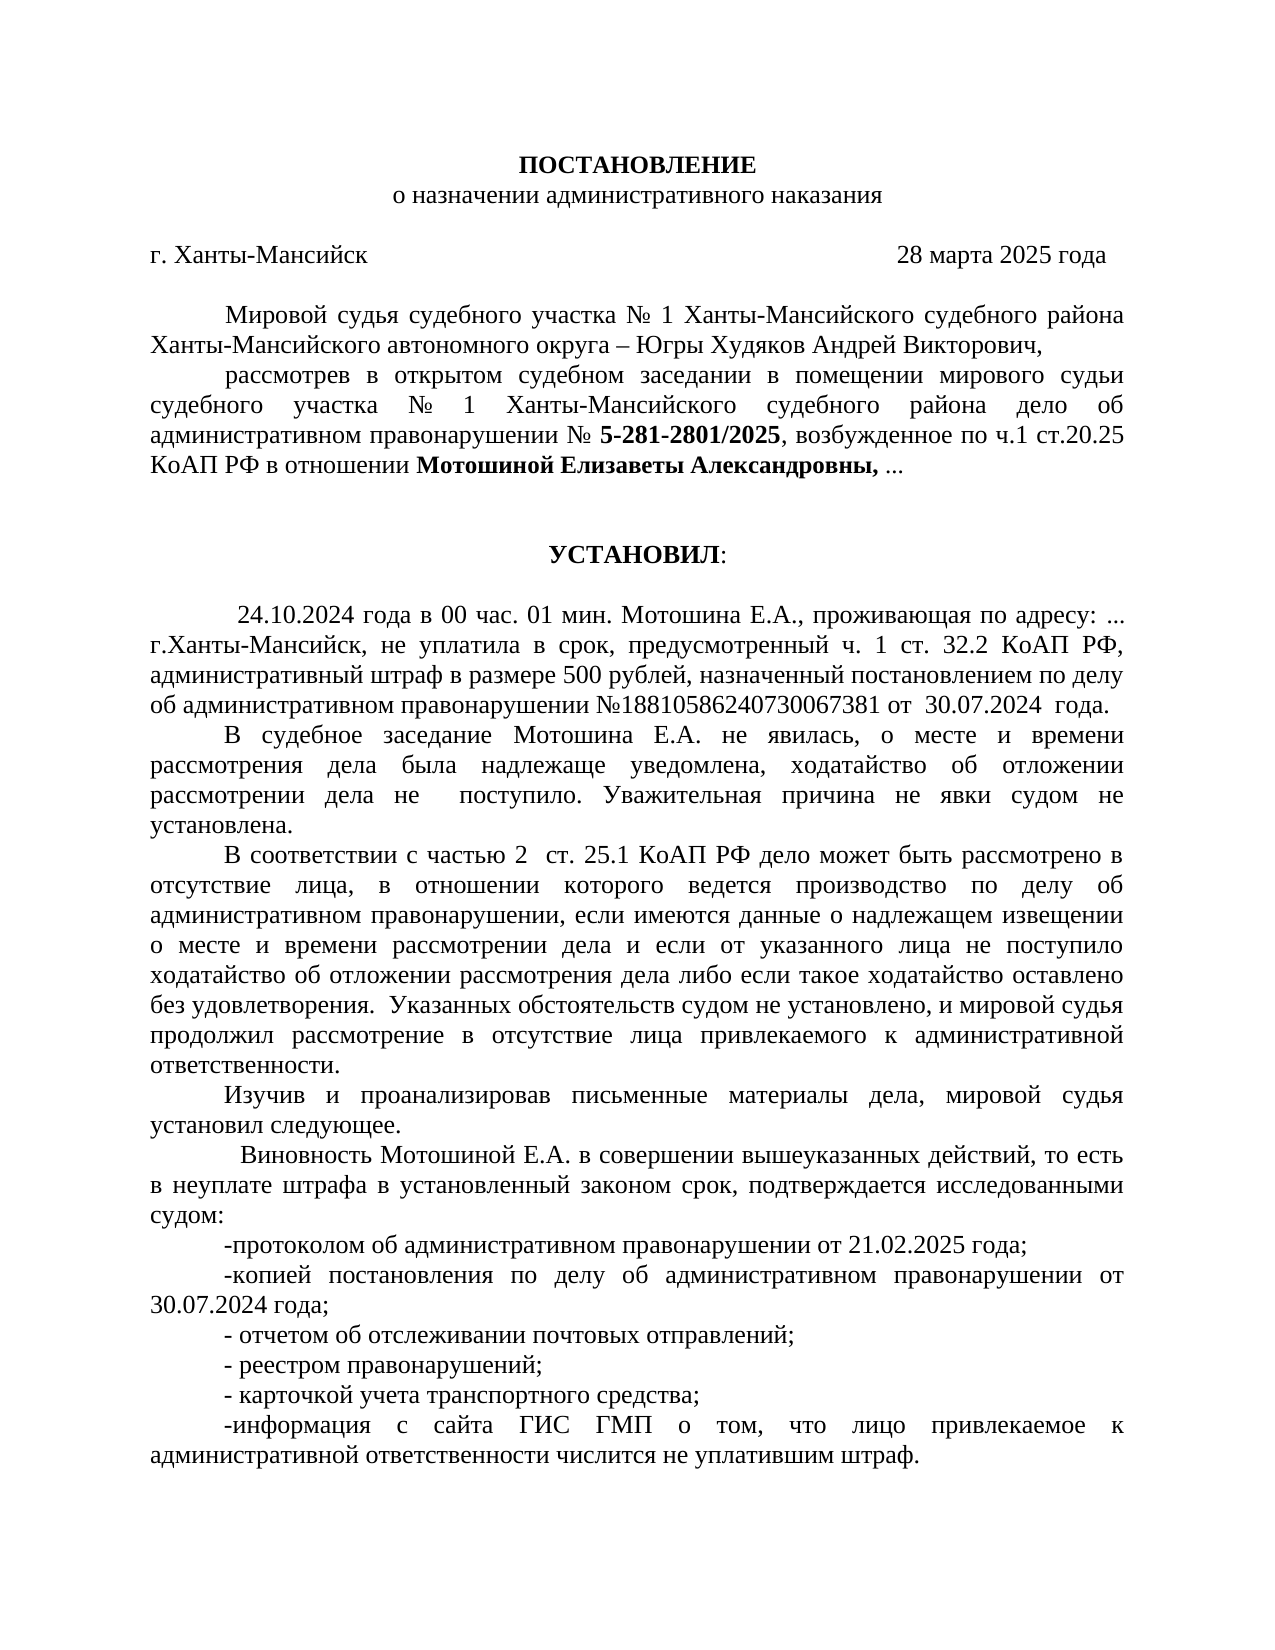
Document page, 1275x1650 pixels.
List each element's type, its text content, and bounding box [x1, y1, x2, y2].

text В соответствии с частью 2 ст. 25.1 КоАП РФ дело может быть рассмотрено в отсутствие лица, в отношении которого ведется производство по делу об административном правонарушении, если имеются данные о надлежащем извещении о месте и времени рассмотрении дела и если от указанного лица не поступило ходатайство об отложении рассмотрения дела либо если такое ходатайство оставлено без удовлетворения. Указанных обстоятельств судом не установлено, и мировой судья продолжил рассмотрение в отсутствие лица привлекаемого к административной ответственности. [150, 839, 1125, 1079]
text - реестром правонарушений; [150, 1349, 1125, 1379]
text УСТАНОВИЛ: [150, 539, 1125, 569]
text Мировой судья судебного участка № 1 Ханты-Мансийского судебного района Ханты-Мансийского автономного округа – Югры Худяков Андрей Викторович, [150, 299, 1125, 359]
text Виновность Мотошиной Е.А. в совершении вышеуказанных действий, то есть в неуплате штрафа в установленный законом срок, подтверждается исследованными судом: [150, 1139, 1125, 1229]
text рассмотрев в открытом судебном заседании в помещении мирового судьи судебного участка № 1 Ханты-Мансийского судебного района дело об административном правонарушении № 5-281-2801/2025, возбужденное по ч.1 ст.20.25 КоАП РФ в отношении Мотошиной Елизаветы Александровны, ... [150, 359, 1125, 479]
text -протоколом об административном правонарушении от 21.02.2025 года; [150, 1229, 1125, 1259]
text -информация с сайта ГИС ГМП о том, что лицо привлекаемое к административной ответственности числится не уплатившим штраф. [150, 1409, 1125, 1469]
text В судебное заседание Мотошина Е.А. не явилась, о месте и времени рассмотрения дела была надлежаще уведомлена, ходатайство об отложении рассмотрении дела не поступило. Уважительная причина не явки судом не установлена. [150, 719, 1125, 839]
text - отчетом об отслеживании почтовых отправлений; [150, 1319, 1125, 1349]
text - карточкой учета транспортного средства; [150, 1379, 1125, 1409]
text г. Ханты-Мансийск 28 марта 2025 года [150, 239, 1125, 269]
text о назначении административного наказания [150, 179, 1125, 209]
text Изучив и проанализировав письменные материалы дела, мировой судья установил следующее. [150, 1079, 1125, 1139]
text 24.10.2024 года в 00 час. 01 мин. Мотошина Е.А., проживающая по адресу: ... г.Ханты-Мансийск, не уплатила в срок, предусмотренный ч. 1 ст. 32.2 КоАП РФ, административный штраф в размере 500 рублей, назначенный постановлением по делу об административном правонарушении №18810586240730067381 от 30.07.2024 года. [150, 599, 1125, 719]
text -копией постановления по делу об административном правонарушении от 30.07.2024 года; [150, 1259, 1125, 1319]
text ПОСТАНОВЛЕНИЕ [150, 150, 1125, 179]
